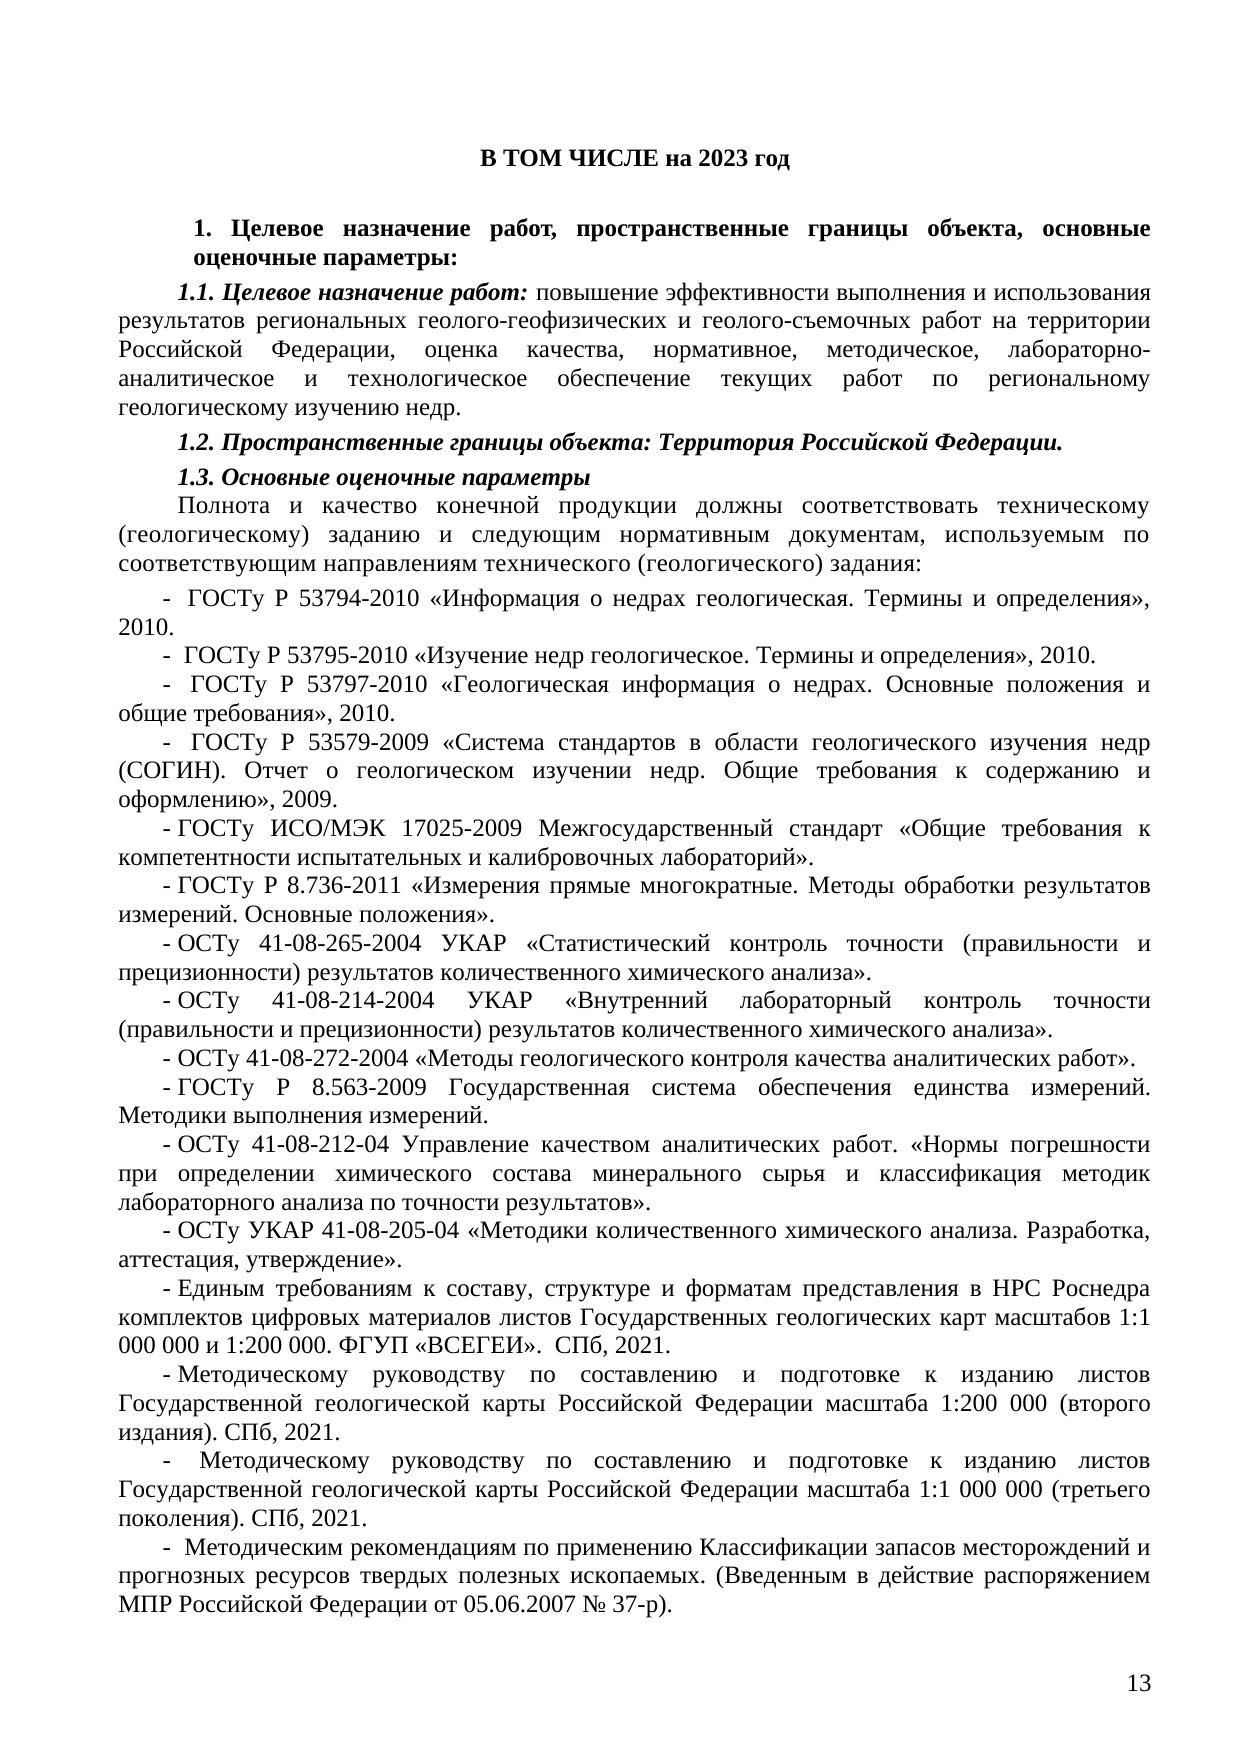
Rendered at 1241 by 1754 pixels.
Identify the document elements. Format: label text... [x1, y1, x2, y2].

list ГОСТу Р 53794-2010 «Информация о недрах геологическая. Термины и определения», 2010. [118, 583, 1152, 641]
list ГОСТу Р 53579-2009 «Система стандартов в области геологического изучения недр (СОГИН). Отчет о геологическом изучении недр. Общие требования к содержанию и оформлению», 2009. [118, 727, 1152, 813]
list ГОСТу Р 53797-2010 «Геологическая информация о недрах. Основные положения и общие требования», 2010. [118, 669, 1152, 727]
subtitle 1. Целевое назначение работ, пространственные границы объекта, основные оценочные параметры: [193, 213, 1152, 271]
list ОСТу УКАР 41-08-205-04 «Методики количественного химического анализа. Разработка, аттестация, утверждение». [118, 1216, 1152, 1273]
list ОСТу 41-08-265-2004 УКАР «Статистический контроль точности (правильности и прецизионности) результатов количественного химического анализа». [118, 928, 1152, 986]
list ОСТу 41-08-214-2004 УКАР «Внутренний лабораторный контроль точности (правильности и прецизионности) результатов количественного химического анализа». [118, 986, 1152, 1043]
list ГОСТу Р 53795-2010 «Изучение недр геологическое. Термины и определения», 2010. [118, 641, 1152, 669]
subtitle 1.3. Основные оценочные параметры [118, 462, 1152, 491]
list ГОСТу Р 8.736-2011 «Измерения прямые многократные. Методы обработки результатов измерений. Основные положения». [118, 871, 1152, 928]
list Методическим рекомендациям по применению Классификации запасов месторождений и прогнозных ресурсов твердых полезных ископаемых. (Введенным в действие распоряжением МПР Российской Федерации от 05.06.2007 № 37-р). [118, 1532, 1152, 1618]
list ГОСТу ИСО/МЭК 17025-2009 Межгосударственный стандарт «Общие требования к компетентности испытательных и калибровочных лабораторий». [118, 813, 1152, 871]
list Единым требованиям к составу, структуре и форматам представления в НРС Роснедра комплектов цифровых материалов листов Государственных геологических карт масштабов 1:1 000 000 и 1:200 000. ФГУП «ВСЕГЕИ». СПб, 2021. [118, 1273, 1152, 1359]
list ОСТу 41-08-212-04 Управление качеством аналитических работ. «Нормы погрешности при определении химического состава минерального сырья и классификация методик лабораторного анализа по точности результатов». [118, 1129, 1152, 1216]
list Методическому руководству по составлению и подготовке к изданию листов Государственной геологической карты Российской Федерации масштаба 1:200 000 (второго издания). СПб, 2021. [118, 1359, 1152, 1446]
subtitle 1.2. Пространственные границы объекта: Территория Российской Федерации. [118, 427, 1152, 456]
list ОСТу 41-08-272-2004 «Методы геологического контроля качества аналитических работ». [118, 1043, 1152, 1072]
list ГОСТу Р 8.563-2009 Государственная система обеспечения единства измерений. Методики выполнения измерений. [118, 1072, 1152, 1129]
subtitle В ТОМ ЧИСЛЕ на 2023 год [118, 143, 1152, 172]
list Методическому руководству по составлению и подготовке к изданию листов Государственной геологической карты Российской Федерации масштаба 1:1 000 000 (третьего поколения). СПб, 2021. [118, 1446, 1152, 1532]
text Полнота и качество конечной продукции должны соответствовать техническому (геологическому) заданию и следующим нормативным документам, используемым по соответствующим направлениям технического (геологического) задания: [118, 491, 1152, 577]
subtitle 1.1. Целевое назначение работ: повышение эффективности выполнения и использования результатов региональных геолого-геофизических и геолого-съемочных работ на территории Российской Федерации, оценка качества, нормативное, методическое, лабораторно-аналитическое и технологическое обеспечение текущих работ по региональному геологическому изучению недр. [118, 277, 1152, 421]
